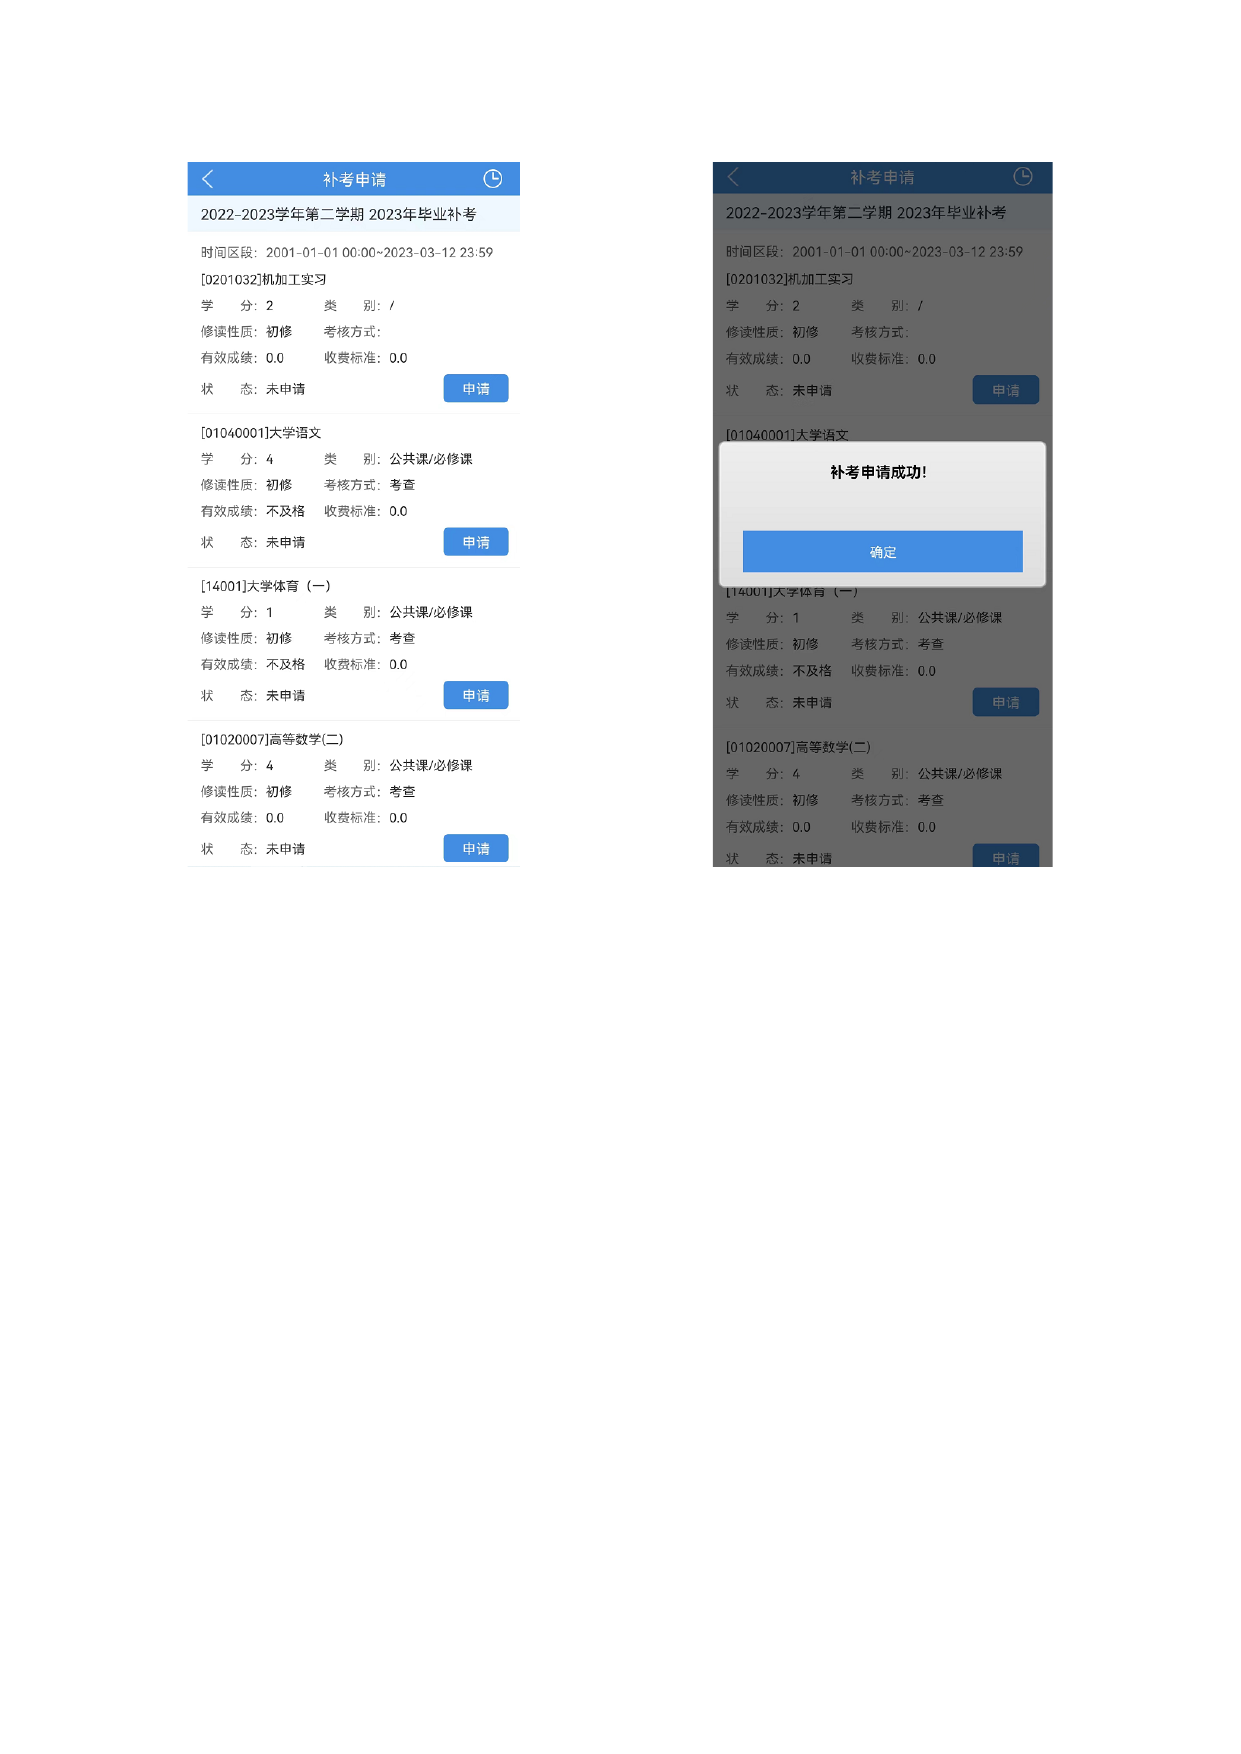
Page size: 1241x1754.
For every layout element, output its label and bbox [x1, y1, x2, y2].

picture [187, 162, 520, 867]
picture [712, 162, 1053, 867]
